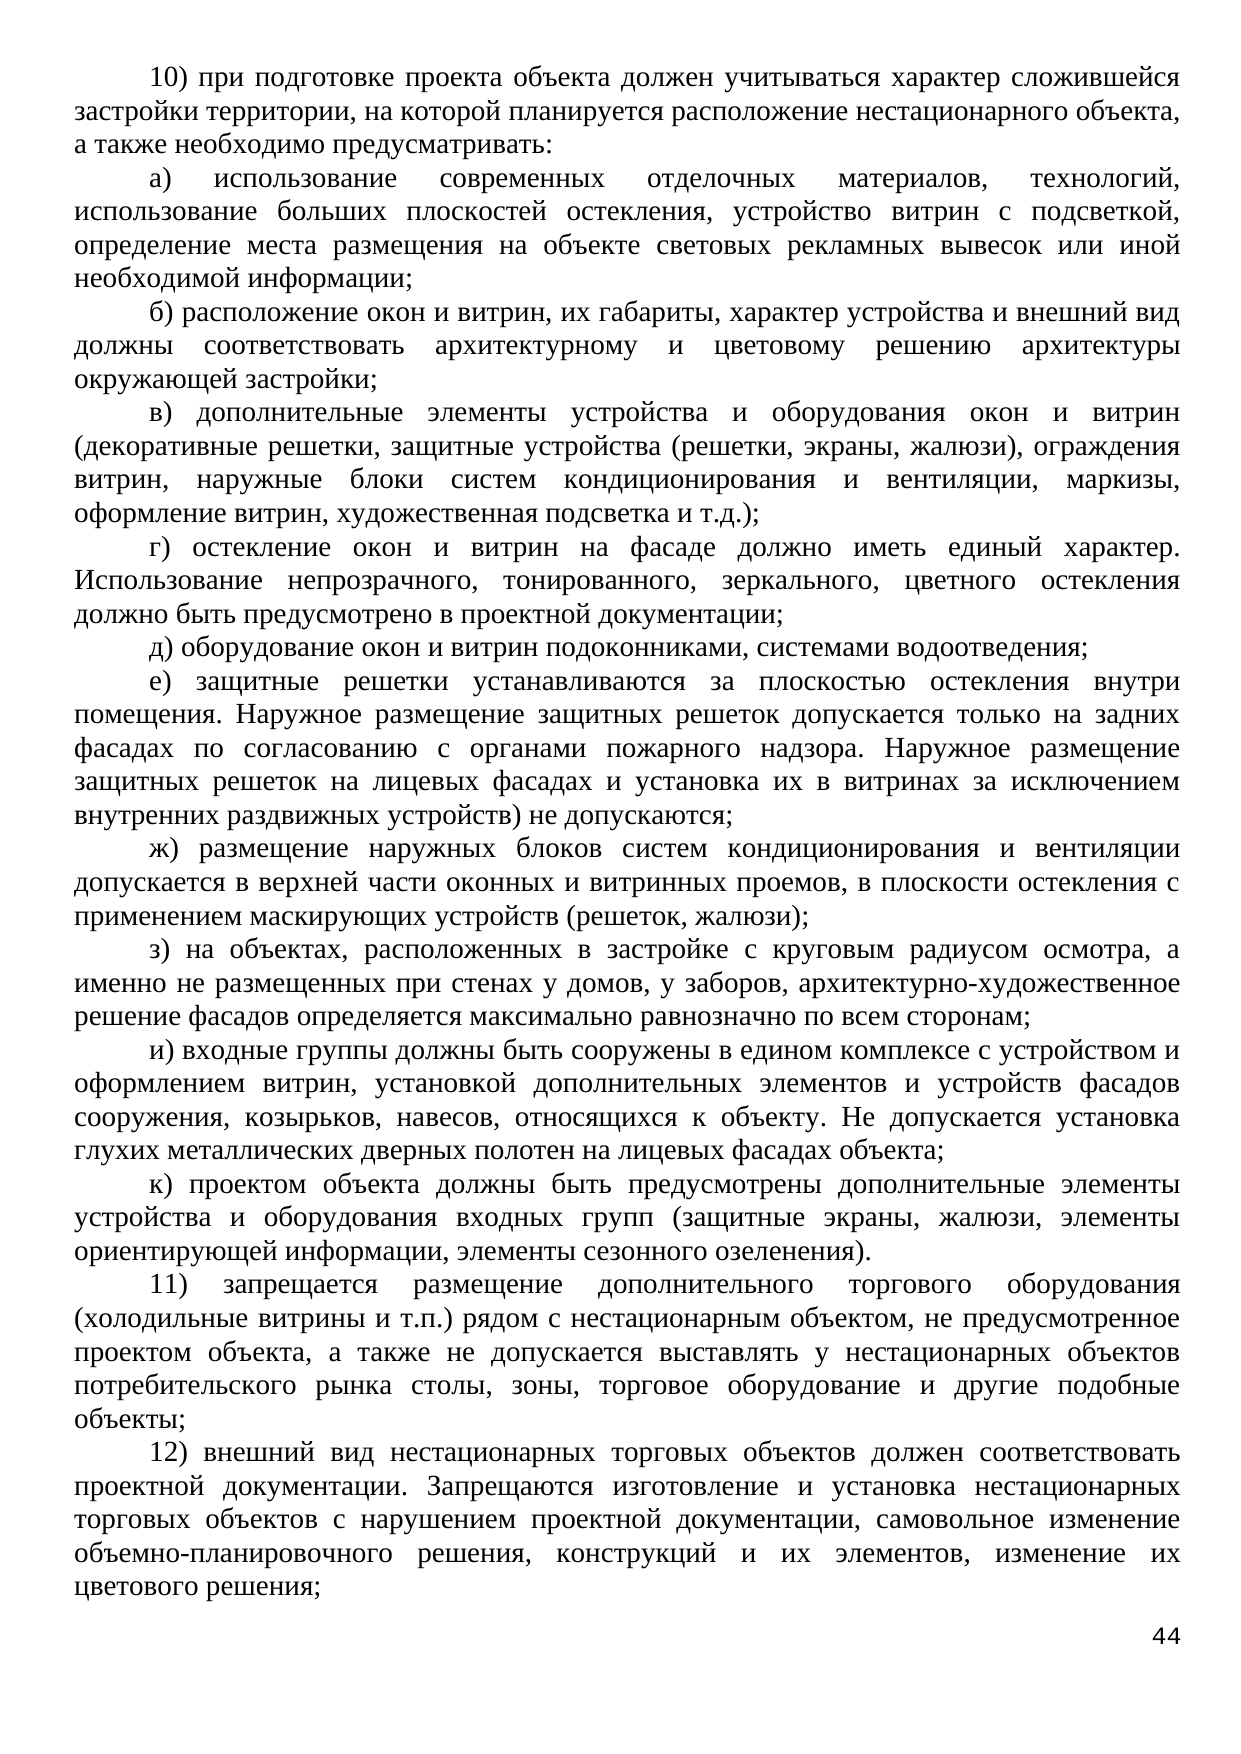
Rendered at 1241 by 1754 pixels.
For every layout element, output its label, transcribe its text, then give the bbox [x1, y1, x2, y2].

text г) остекление окон и витрин на фасаде должно иметь единый характер. Использование непрозрачного, тонированного, зеркального, цветного остекления должно быть предусмотрено в проектной документации; [74, 529, 1181, 629]
text 10) при подготовке проекта объекта должен учитываться характер сложившейся застройки территории, на которой планируется расположение нестационарного объекта, а также необходимо предусматривать: [74, 59, 1181, 160]
text и) входные группы должны быть сооружены в едином комплексе с устройством и оформлением витрин, установкой дополнительных элементов и устройств фасадов сооружения, козырьков, навесов, относящихся к объекту. Не допускается установка глухих металлических дверных полотен на лицевых фасадах объекта; [74, 1032, 1181, 1166]
text 11) запрещается размещение дополнительного торгового оборудования (холодильные витрины и т.п.) рядом с нестационарным объектом, не предусмотренное проектом объекта, а также не допускается выставлять у нестационарных объектов потребительского рынка столы, зоны, торговое оборудование и другие подобные объекты; [74, 1267, 1181, 1434]
text ж) размещение наружных блоков систем кондиционирования и вентиляции допускается в верхней части оконных и витринных проемов, в плоскости остекления с применением маскирующих устройств (решеток, жалюзи); [74, 831, 1181, 931]
text в) дополнительные элементы устройства и оборудования окон и витрин (декоративные решетки, защитные устройства (решетки, экраны, жалюзи), ограждения витрин, наружные блоки систем кондиционирования и вентиляции, маркизы, оформление витрин, художественная подсветка и т.д.); [74, 394, 1181, 529]
text з) на объектах, расположенных в застройке с круговым радиусом осмотра, а именно не размещенных при стенах у домов, у заборов, архитектурно-художественное решение фасадов определяется максимально равнозначно по всем сторонам; [74, 931, 1181, 1032]
text д) оборудование окон и витрин подоконниками, системами водоотведения; [74, 629, 1181, 663]
text б) расположение окон и витрин, их габариты, характер устройства и внешний вид должны соответствовать архитектурному и цветовому решению архитектуры окружающей застройки; [74, 294, 1181, 394]
text к) проектом объекта должны быть предусмотрены дополнительные элементы устройства и оборудования входных групп (защитные экраны, жалюзи, элементы ориентирующей информации, элементы сезонного озеленения). [74, 1166, 1181, 1267]
text а) использование современных отделочных материалов, технологий, использование больших плоскостей остекления, устройство витрин с подсветкой, определение места размещения на объекте световых рекламных вывесок или иной необходимой информации; [74, 160, 1181, 294]
text 12) внешний вид нестационарных торговых объектов должен соответствовать проектной документации. Запрещаются изготовление и установка нестационарных торговых объектов с нарушением проектной документации, самовольное изменение объемно-планировочного решения, конструкций и их элементов, изменение их цветового решения; [74, 1434, 1181, 1602]
text е) защитные решетки устанавливаются за плоскостью остекления внутри помещения. Наружное размещение защитных решеток допускается только на задних фасадах по согласованию с органами пожарного надзора. Наружное размещение защитных решеток на лицевых фасадах и установка их в витринах за исключением внутренних раздвижных устройств) не допускаются; [74, 663, 1181, 831]
